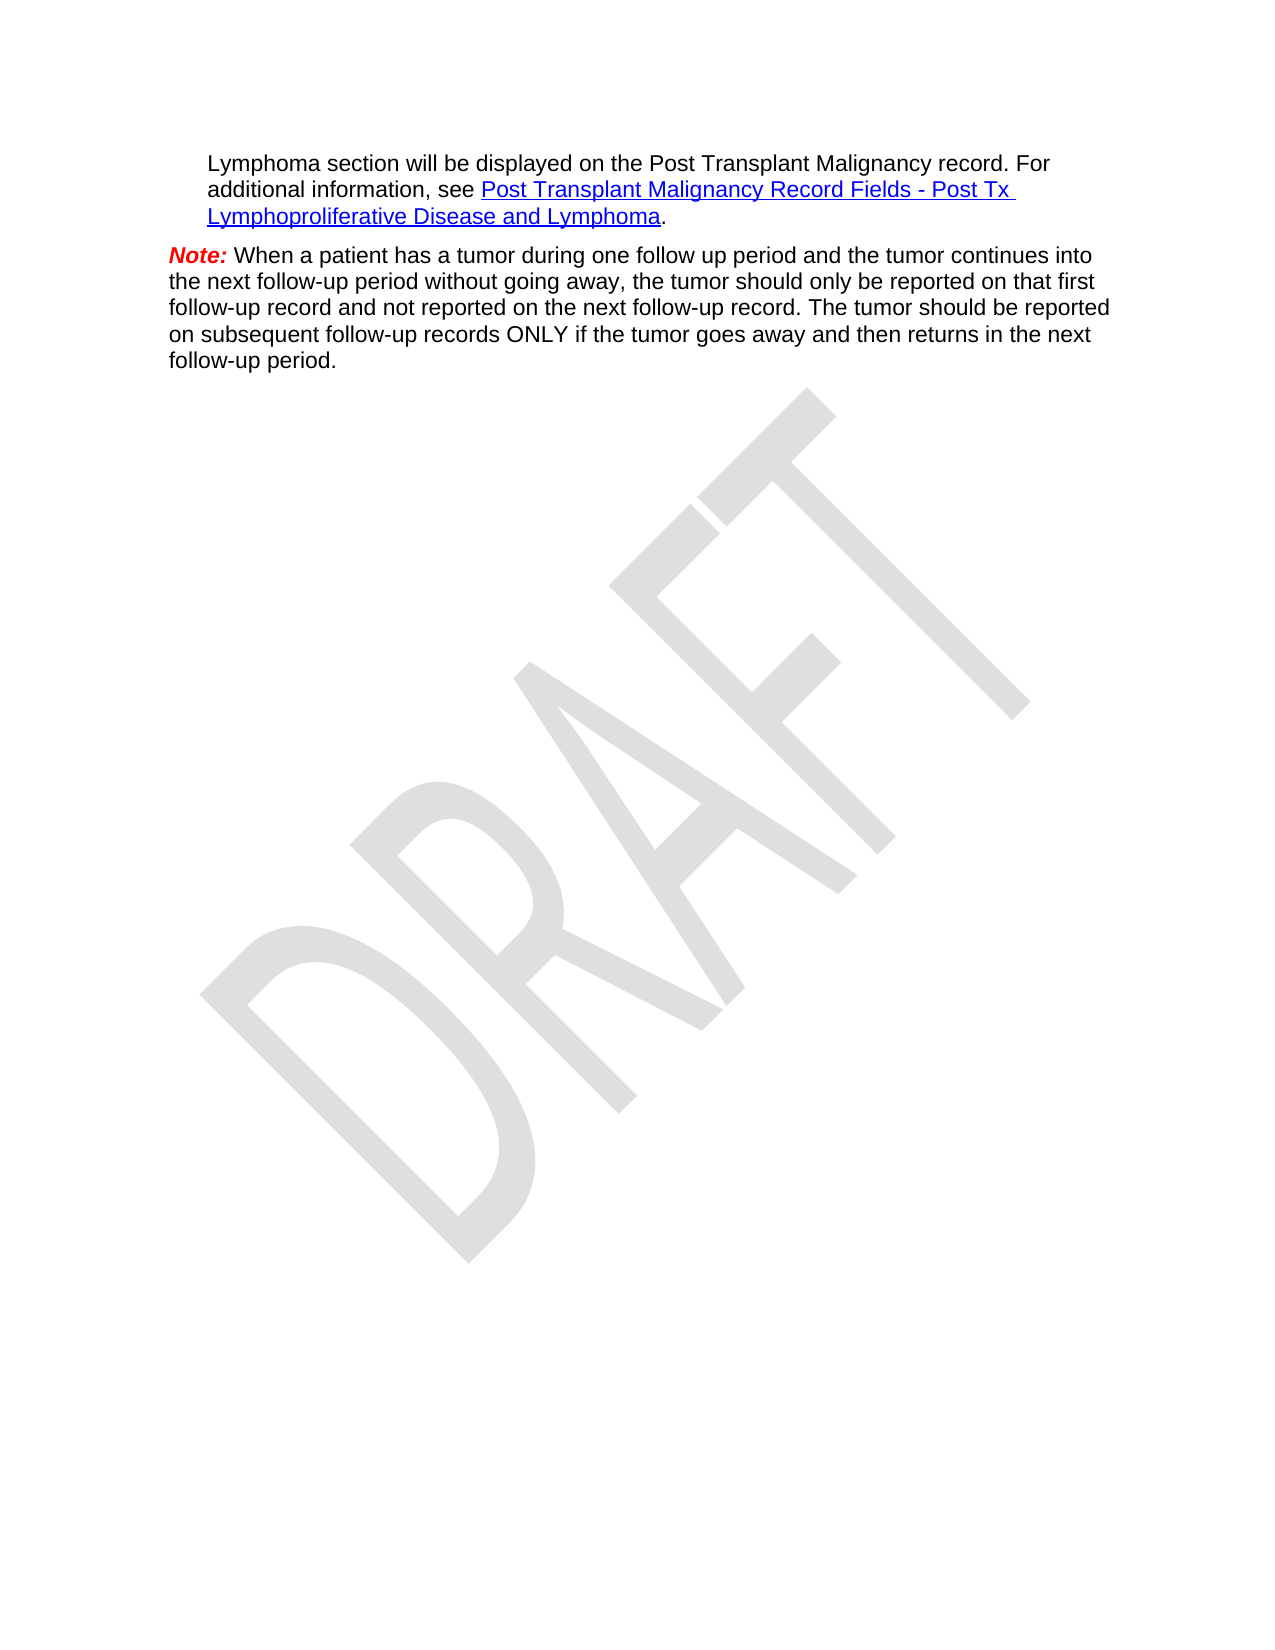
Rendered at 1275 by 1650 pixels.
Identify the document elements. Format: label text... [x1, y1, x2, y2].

text Note: When a patient has a tumor during one follow up period and the tumor continues into the next follow-up period without going away, the tumor should only be reported on that first follow-up record and not reported on the next follow-up record. The tumor should be reported on subsequent follow-up records ONLY if the tumor goes away and then returns in the next follow-up period. [169, 242, 1125, 373]
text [207, 150, 1125, 229]
